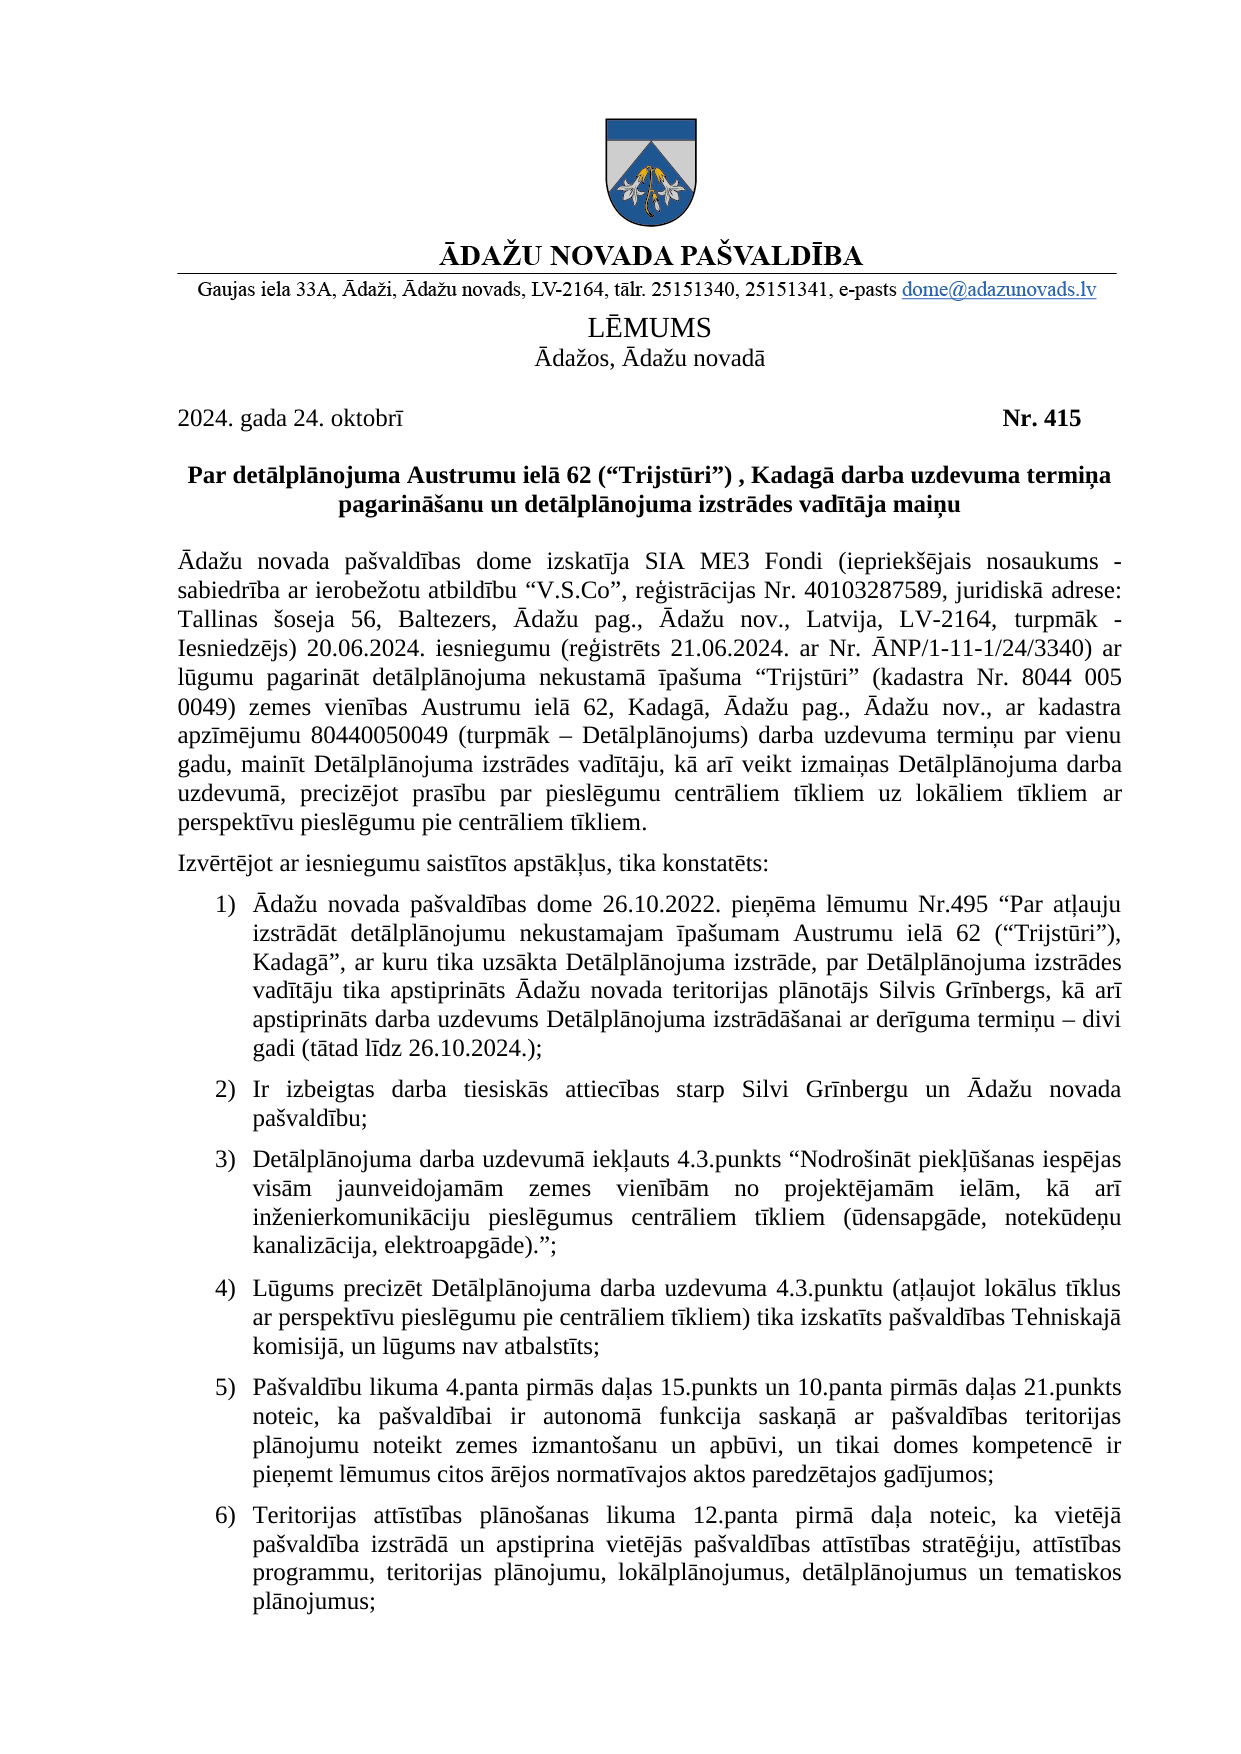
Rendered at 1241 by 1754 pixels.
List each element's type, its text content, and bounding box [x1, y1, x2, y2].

text Ādažos, Ādažu novadā [177, 343, 1122, 372]
text 2024. gada 24. oktobrī Nr. 415 [177, 403, 1122, 431]
list Ādažu novada pašvaldības dome 26.10.2022. pieņēma lēmumu Nr.495 “Par atļauju izstrādāt detālplānojumu nekustamajam īpašumam Austrumu ielā 62 (“Trijstūri”), Kadagā”, ar kuru tika uzsākta Detālplānojuma izstrāde, par Detālplānojuma izstrādes vadītāju tika apstiprināts Ādažu novada teritorijas plānotājs Silvis Grīnbergs, kā arī apstiprināts darba uzdevums Detālplānojuma izstrādāšanai ar derīguma termiņu – divi gadi (tātad līdz 26.10.2024.); [215, 889, 1122, 1062]
list Detālplānojuma darba uzdevumā iekļauts 4.3.punkts “Nodrošināt piekļūšanas iespējas visām jaunveidojamām zemes vienībām no projektējamām ielām, kā arī inženierkomunikāciju pieslēgumus centrāliem tīkliem (ūdensapgāde, notekūdeņu kanalizācija, elektroapgāde).”; [215, 1144, 1122, 1259]
list Ir izbeigtas darba tiesiskās attiecības starp Silvi Grīnbergu un Ādažu novada pašvaldību; [215, 1074, 1122, 1132]
list Lūgums precizēt Detālplānojuma darba uzdevuma 4.3.punktu (atļaujot lokālus tīklus ar perspektīvu pieslēgumu pie centrāliem tīkliem) tika izskatīts pašvaldības Tehniskajā komisijā, un lūgums nav atbalstīts; [215, 1272, 1122, 1360]
picture [177, 118, 1117, 310]
list Pašvaldību likuma 4.panta pirmās daļas 15.punkts un 10.panta pirmās daļas 21.punkts noteic, ka pašvaldībai ir autonomā funkcija saskaņā ar pašvaldības teritorijas plānojumu noteikt zemes izmantošanu un apbūvi, un tikai domes kompetencē ir pieņemt lēmumus citos ārējos normatīvajos aktos paredzētajos gadījumos; [215, 1372, 1122, 1487]
text Ādažu novada pašvaldības dome izskatīja SIA ME3 Fondi (iepriekšējais nosaukums - sabiedrība ar ierobežotu atbildību “V.S.Co”, reģistrācijas Nr. 40103287589, juridiskā adrese: Tallinas šoseja 56, Baltezers, Ādažu pag., Ādažu nov., Latvija, LV-2164, turpmāk - Iesniedzējs) 20.06.2024. iesniegumu (reģistrēts 21.06.2024. ar Nr. ĀNP/1-11-1/24/3340) ar lūgumu pagarināt detālplānojuma nekustamā īpašuma “Trijstūri” (kadastra Nr. 8044 005 0049) zemes vienības Austrumu ielā 62, Kadagā, Ādažu pag., Ādažu nov., ar kadastra apzīmējumu 80440050049 (turpmāk – Detālplānojums) darba uzdevuma termiņu par vienu gadu, mainīt Detālplānojuma izstrādes vadītāju, kā arī veikt izmaiņas Detālplānojuma darba uzdevumā, precizējot prasību par pieslēgumu centrāliem tīkliem uz lokāliem tīkliem ar perspektīvu pieslēgumu pie centrāliem tīkliem. [177, 546, 1122, 836]
text Par detālplānojuma Austrumu ielā 62 (“Trijstūri”) , Kadagā darba uzdevuma termiņa pagarināšanu un detālplānojuma izstrādes vadītāja maiņu [177, 460, 1122, 518]
list Teritorijas attīstības plānošanas likuma 12.panta pirmā daļa noteic, ka vietējā pašvaldība izstrādā un apstiprina vietējās pašvaldības attīstības stratēģiju, attīstības programmu, teritorijas plānojumu, lokālplānojumus, detālplānojumus un tematiskos plānojumus; [215, 1500, 1122, 1615]
text Izvērtējot ar iesniegumu saistītos apstākļus, tika konstatēts: [177, 848, 1122, 877]
text LĒMUMS [177, 310, 1122, 343]
